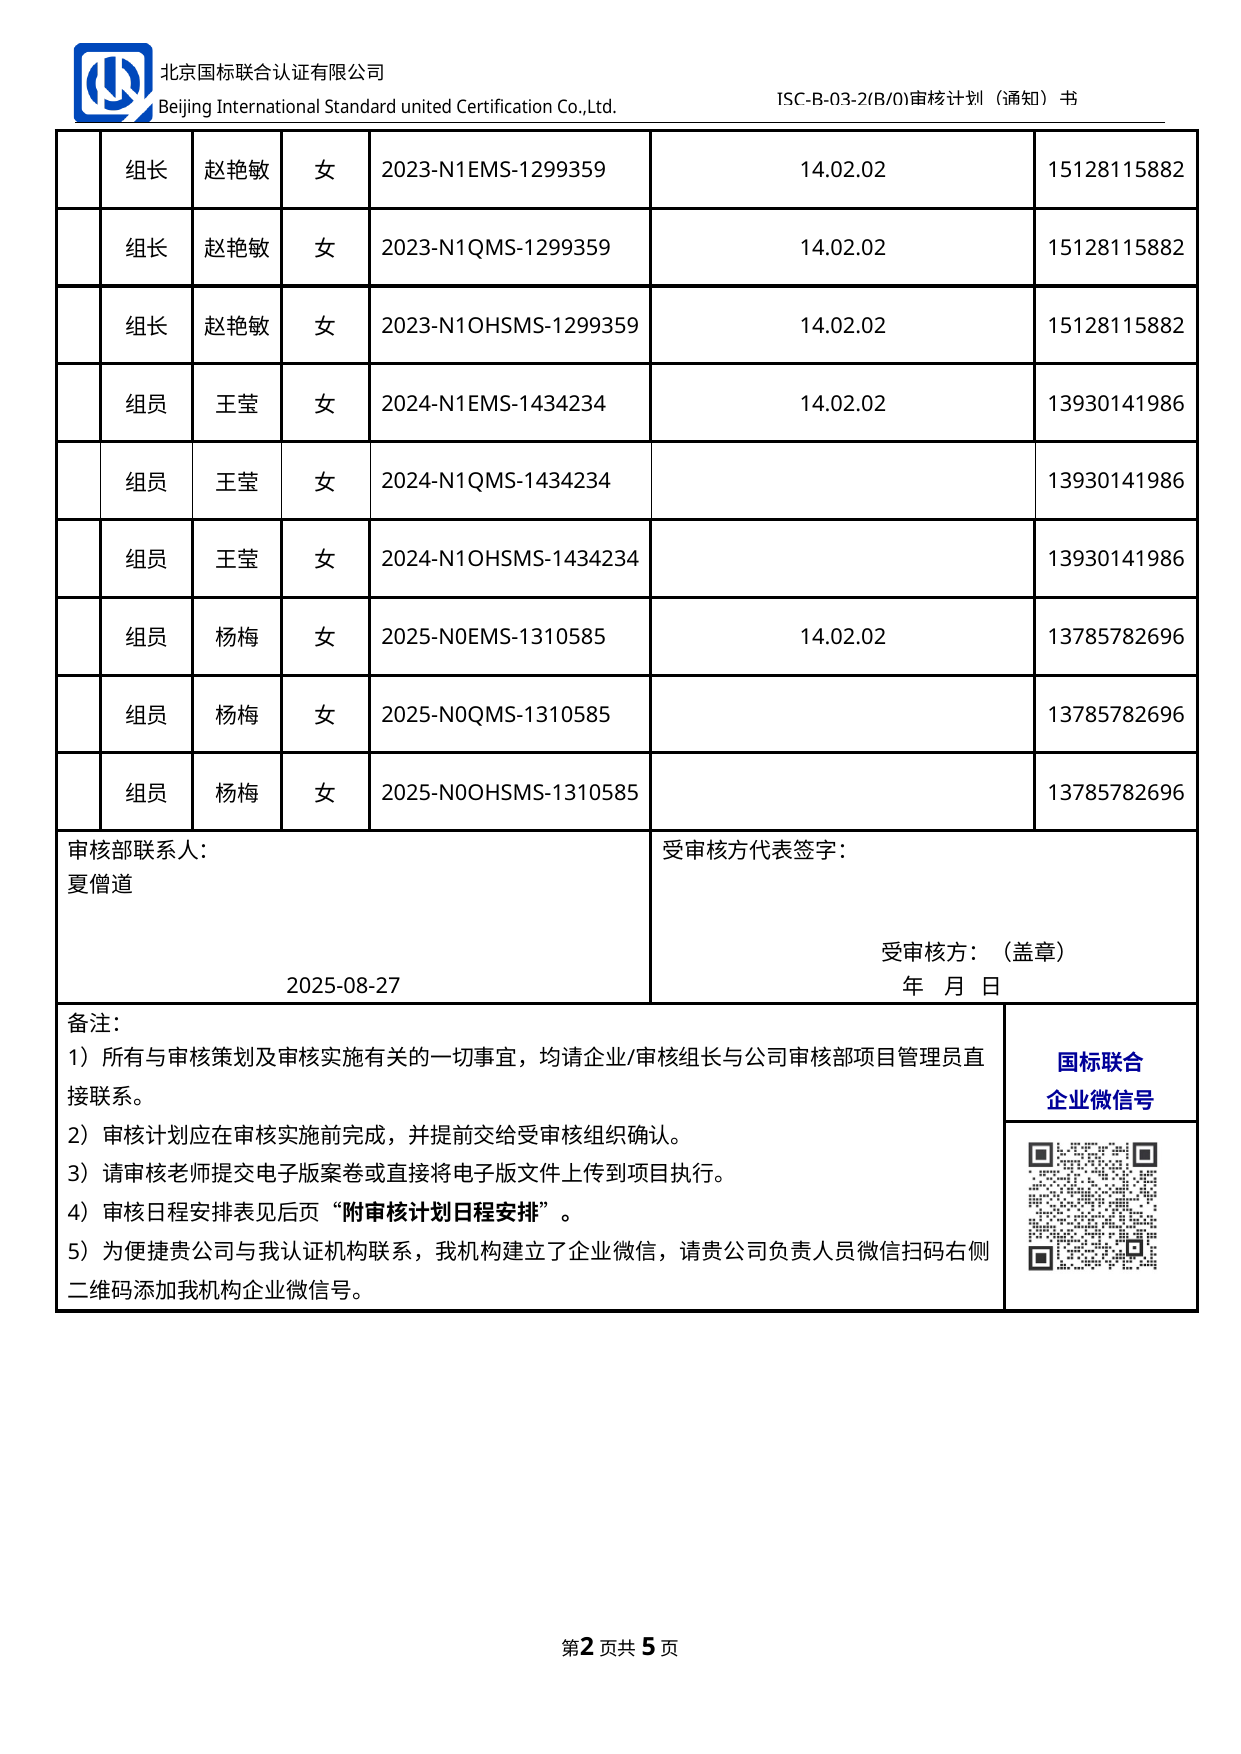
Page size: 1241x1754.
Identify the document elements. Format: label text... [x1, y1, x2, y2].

table_cell 13785782696 [1036, 599, 1196, 673]
table_cell 13785782696 [1036, 754, 1196, 829]
table_cell 2023-N1OHSMS-1299359 [371, 288, 649, 362]
table_cell 组员 [102, 677, 191, 751]
table_cell 2025-N0EMS-1310585 [371, 599, 649, 673]
table_cell [58, 754, 99, 829]
table_cell 2023-N1QMS-1299359 [371, 210, 649, 284]
table_cell 女 [283, 754, 368, 829]
table_cell 杨梅 [194, 677, 280, 751]
table_cell 审核部联系人： 夏僧道 2025-08-27 [58, 832, 649, 1002]
table_cell 13930141986 [1036, 443, 1196, 518]
table_cell 2024-N1EMS-1434234 [371, 365, 649, 440]
table_cell 备注： 1）所有与审核策划及审核实施有关的一切事宜，均请企业/审核组长与公司审核部项目管理员直接联系。 2）审核计划应在审核实施前完成，并提前交给受审核组织确认。 3）请审核老师提交电子版案卷或直接将电子版文件上传到项目执行。 4）审核日程安排表见后页“附审核计划日程安排”。 5）为便捷贵公司与我认证机构联系，我机构建立了企业微信，请贵公司负责人员微信扫码右侧二维码添加我机构企业微信号。 [58, 1005, 1003, 1309]
table_cell 14.02.02 [652, 599, 1033, 673]
table_cell 赵艳敏 [194, 288, 280, 362]
table_cell 14.02.02 [652, 132, 1033, 207]
table_cell [58, 677, 99, 751]
table_cell [58, 365, 99, 440]
table_cell 2023-N1EMS-1299359 [371, 132, 649, 207]
table_cell 组长 [102, 132, 191, 207]
table_cell 14.02.02 [652, 288, 1033, 362]
table_cell 杨梅 [194, 754, 280, 829]
table_cell 女 [282, 443, 370, 518]
table_cell 王莹 [194, 365, 280, 440]
table_cell 2024-N1OHSMS-1434234 [371, 521, 649, 596]
table_cell 女 [283, 132, 368, 207]
table_cell 赵艳敏 [194, 132, 280, 207]
table_cell [652, 443, 1035, 518]
picture [1020, 1136, 1166, 1280]
table_cell 14.02.02 [652, 365, 1033, 440]
table_cell 组长 [102, 210, 191, 284]
table_cell 15128115882 [1036, 210, 1196, 284]
table_cell [58, 443, 100, 518]
table_cell 13785782696 [1036, 677, 1196, 751]
table_cell 女 [283, 521, 368, 596]
table_cell [58, 132, 99, 207]
table_cell 组长 [102, 288, 191, 362]
table_cell [58, 521, 99, 596]
table_cell 国标联合 企业微信号 [1006, 1005, 1196, 1120]
table_cell 组员 [101, 443, 192, 518]
table_cell 14.02.02 [652, 210, 1033, 284]
table_cell 13930141986 [1036, 365, 1196, 440]
table_cell 2025-N0OHSMS-1310585 [371, 754, 649, 829]
table_cell 组员 [102, 521, 191, 596]
table_cell 受审核方代表签字： 受审核方：（盖章） 年 月 日 [652, 832, 1196, 1002]
table_cell 15128115882 [1036, 132, 1196, 207]
table_cell [652, 754, 1033, 829]
table_cell [58, 599, 99, 673]
table_cell 组员 [102, 365, 191, 440]
table_cell 女 [283, 365, 368, 440]
table_cell [652, 677, 1033, 751]
table_cell 15128115882 [1036, 288, 1196, 362]
table_cell [1006, 1123, 1196, 1309]
table_cell 王莹 [193, 443, 281, 518]
table_cell 女 [283, 210, 368, 284]
table_cell 赵艳敏 [194, 210, 280, 284]
table_cell 女 [283, 599, 368, 673]
table_cell [652, 521, 1033, 596]
table_cell 杨梅 [194, 599, 280, 673]
table_cell 女 [283, 677, 368, 751]
table_cell 组员 [102, 599, 191, 673]
table_cell [58, 210, 99, 284]
table_cell 组员 [102, 754, 191, 829]
table_cell 13930141986 [1036, 521, 1196, 596]
picture [73, 43, 153, 123]
table_cell 2024-N1QMS-1434234 [371, 443, 651, 518]
table_cell 王莹 [194, 521, 280, 596]
table_cell 女 [283, 288, 368, 362]
table_cell 2025-N0QMS-1310585 [371, 677, 649, 751]
table_cell [58, 288, 99, 362]
